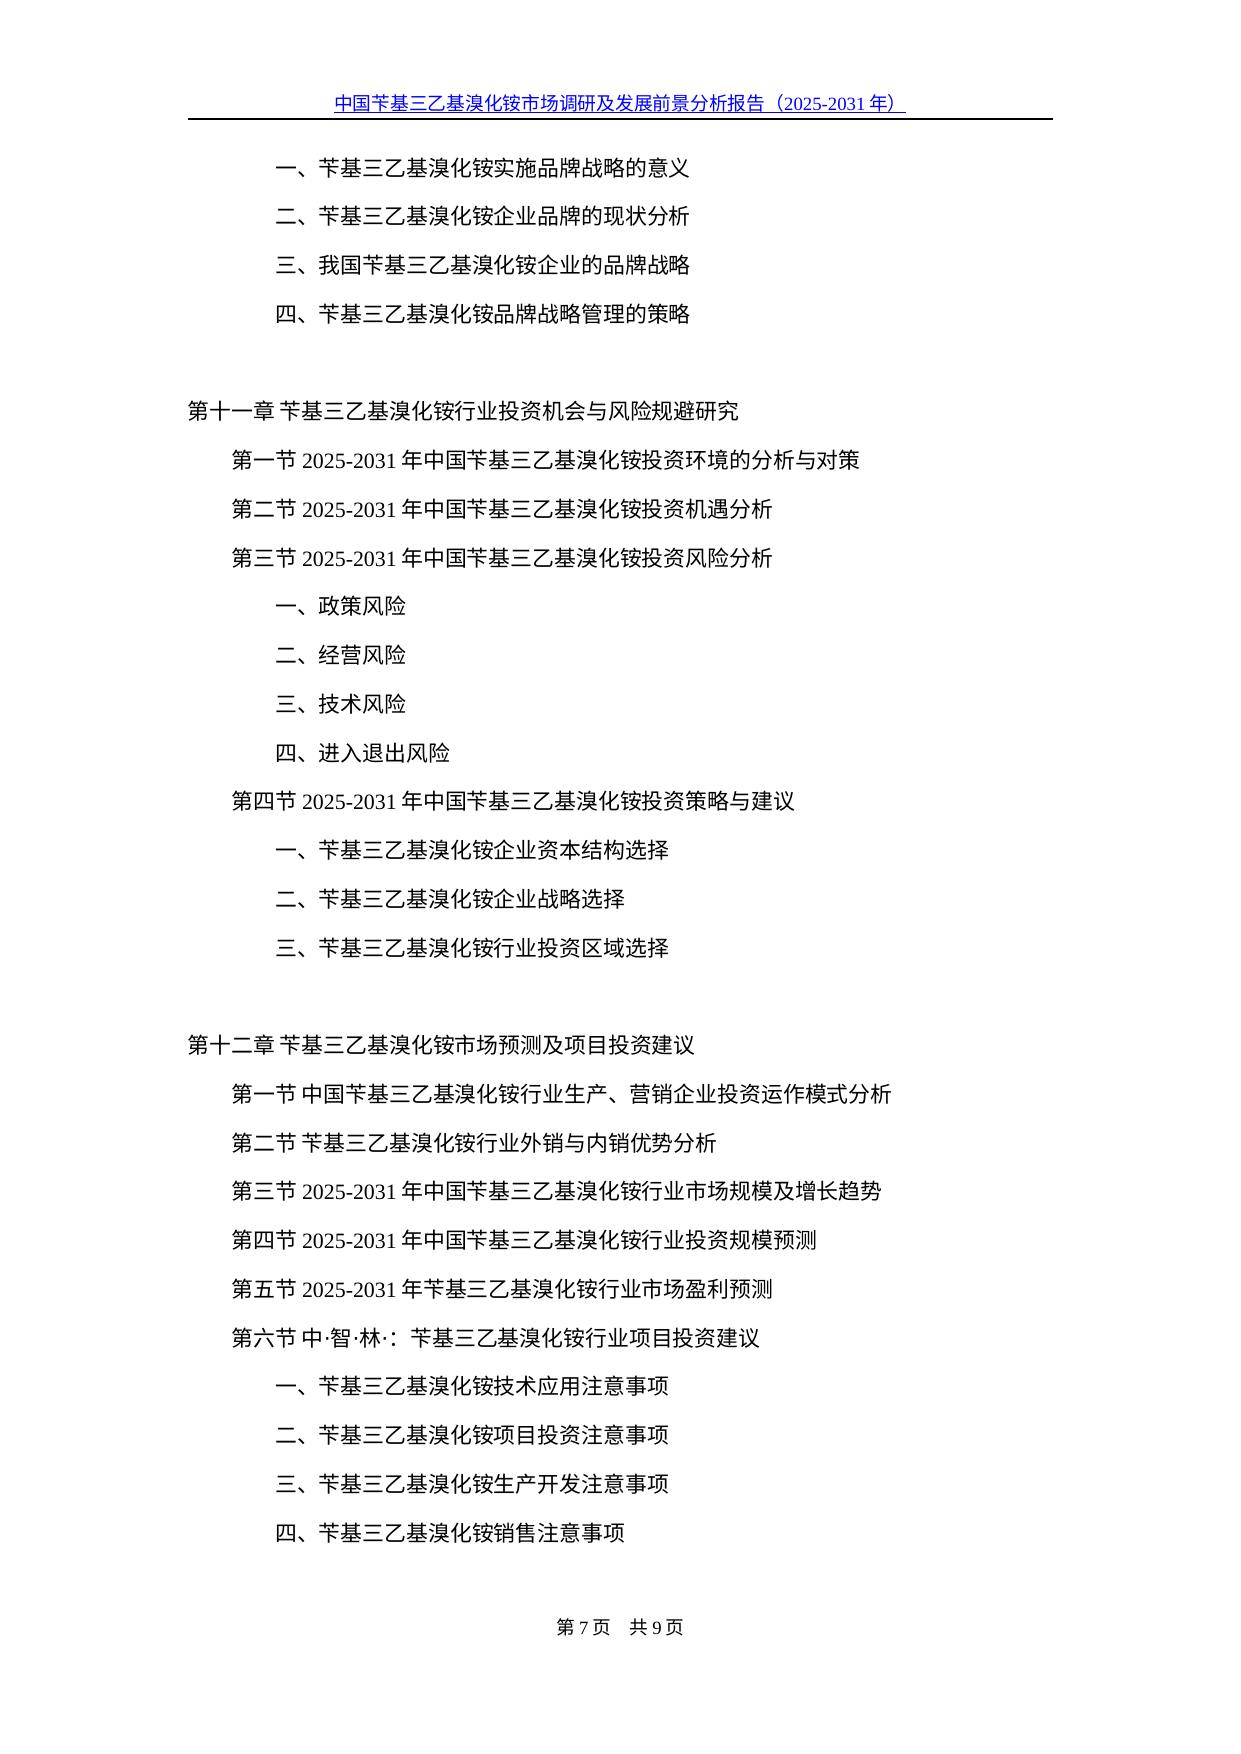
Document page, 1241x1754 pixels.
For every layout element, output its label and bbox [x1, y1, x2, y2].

text [187, 150, 1053, 1548]
